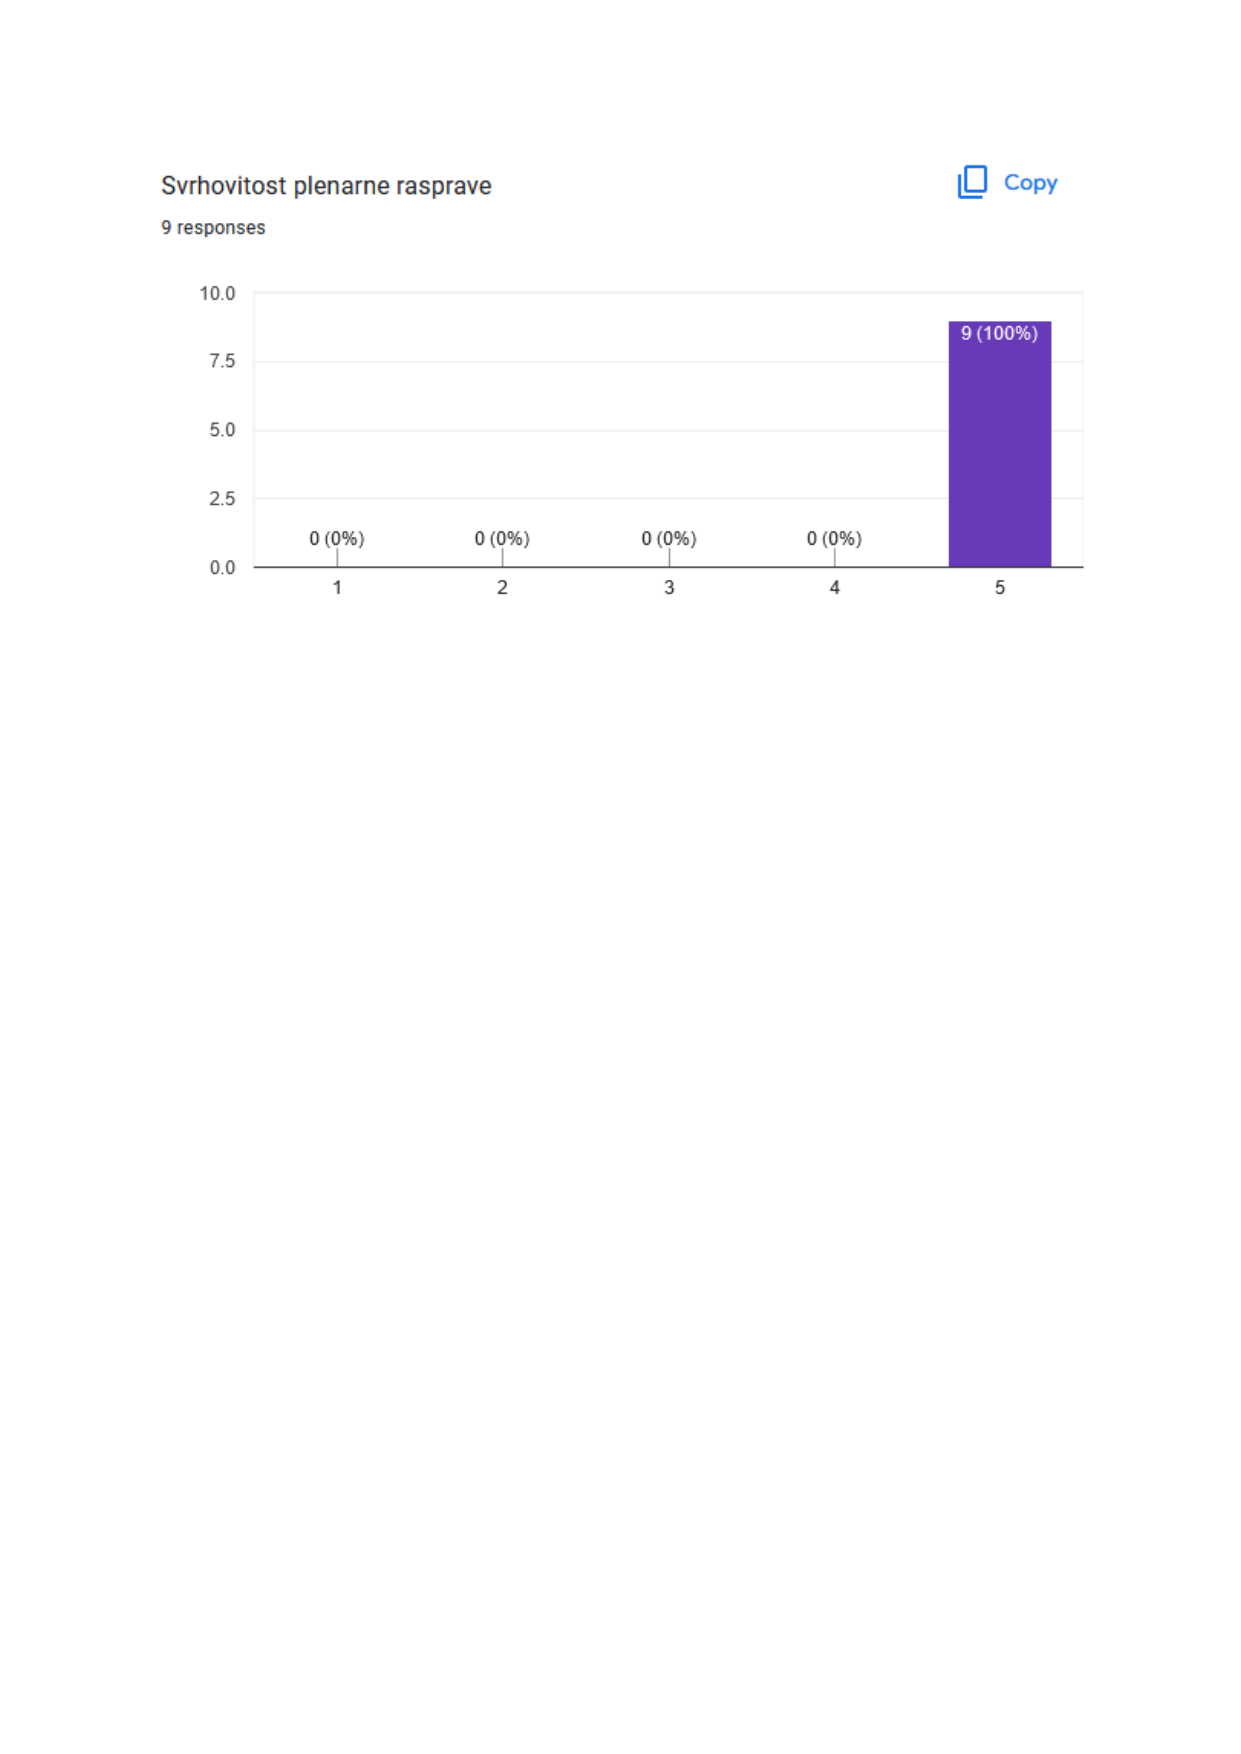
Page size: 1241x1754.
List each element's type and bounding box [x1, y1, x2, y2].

picture [147, 147, 1093, 654]
